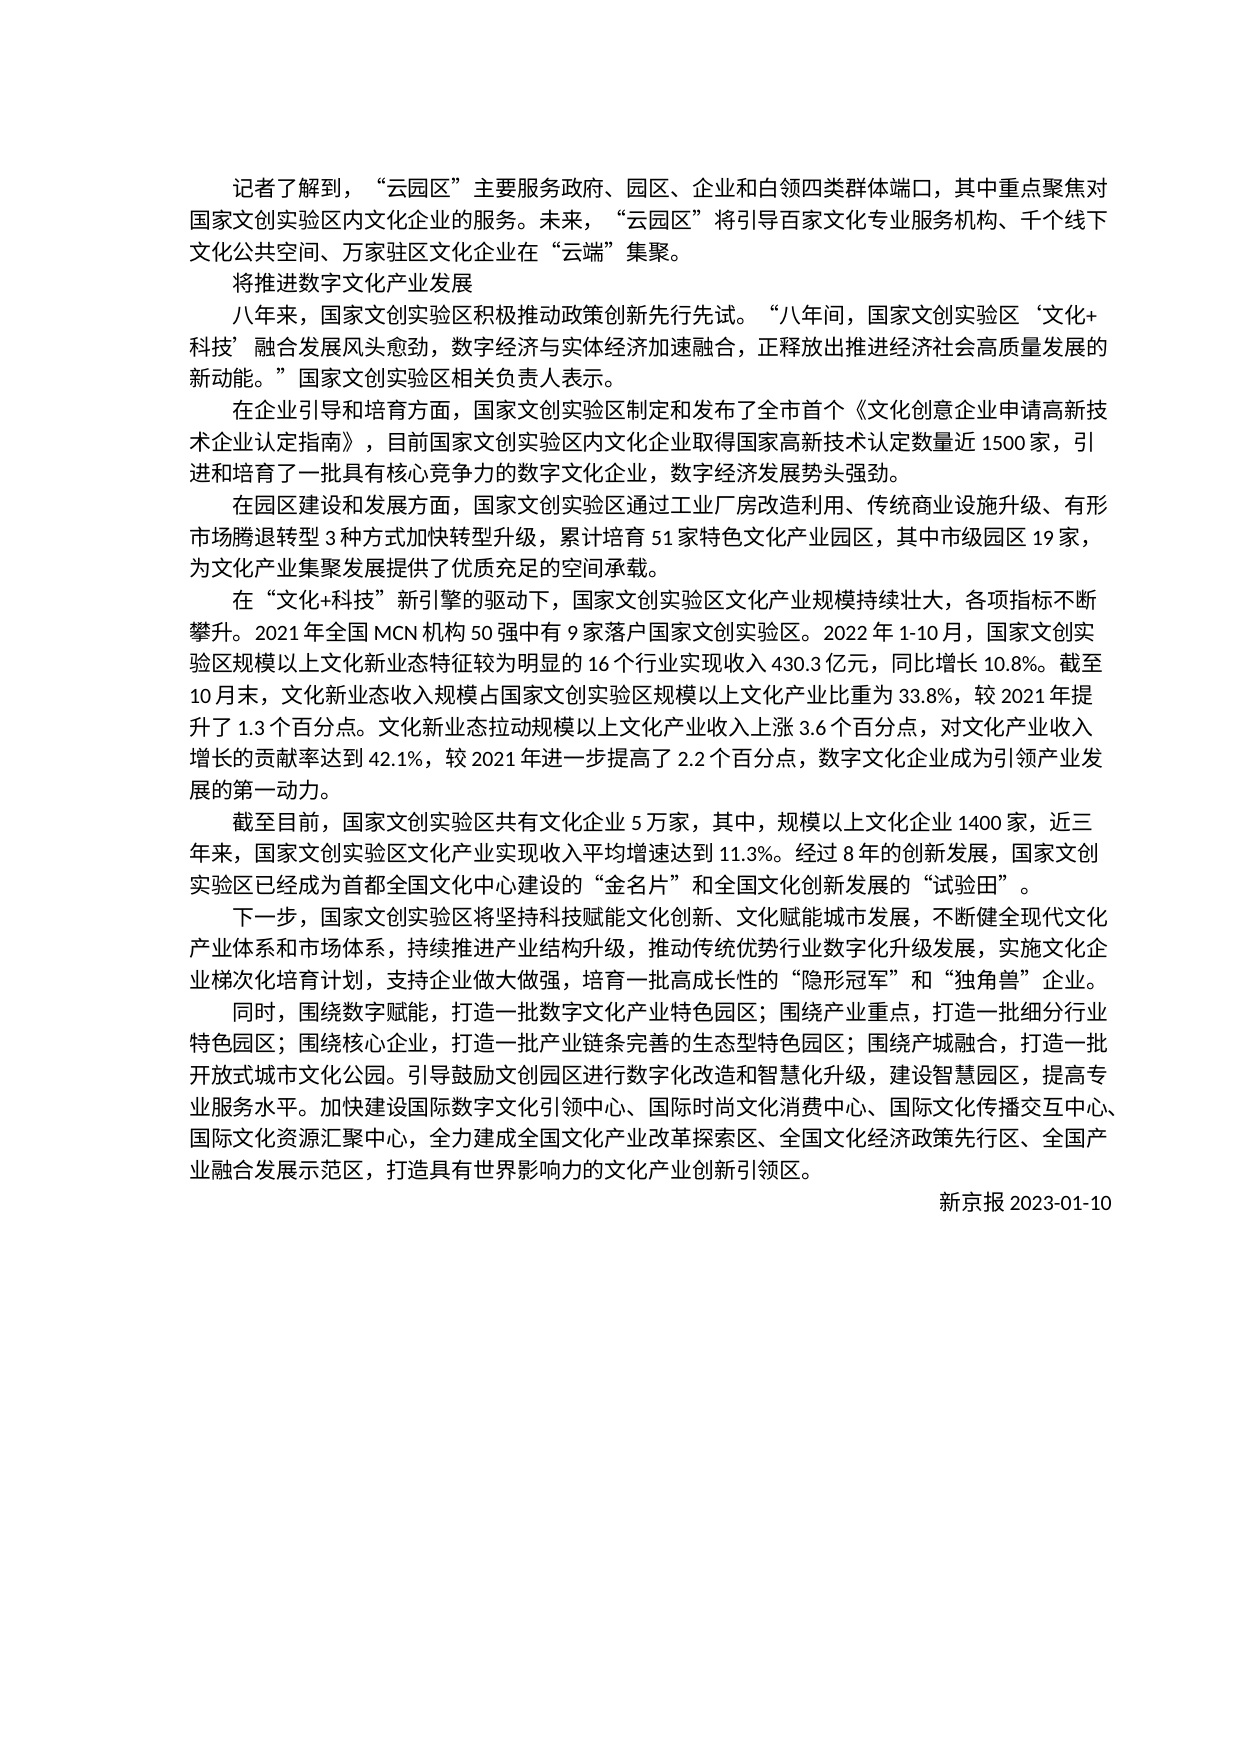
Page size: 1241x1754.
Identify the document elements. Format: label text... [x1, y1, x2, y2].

text 记者了解到，“云园区”主要服务政府、园区、企业和白领四类群体端口，其中重点聚焦对国家文创实验区内文化企业的服务。未来，“云园区”将引导百家文化专业服务机构、千个线下文化公共空间、万家驻区文化企业在“云端”集聚。 [189, 171, 1111, 266]
text 八年来，国家文创实验区积极推动政策创新先行先试。“八年间，国家文创实验区‘文化+科技’融合发展风头愈劲，数字经济与实体经济加速融合，正释放出推进经济社会高质量发展的新动能。”国家文创实验区相关负责人表示。 [189, 298, 1111, 393]
text 在“文化+科技”新引擎的驱动下，国家文创实验区文化产业规模持续壮大，各项指标不断攀升。2021年全国MCN机构50强中有9家落户国家文创实验区。2022年1-10月，国家文创实验区规模以上文化新业态特征较为明显的16个行业实现收入430.3亿元，同比增长10.8%。截至10月末，文化新业态收入规模占国家文创实验区规模以上文化产业比重为33.8%，较2021年提升了1.3个百分点。文化新业态拉动规模以上文化产业收入上涨3.6个百分点，对文化产业收入增长的贡献率达到42.1%，较2021年进一步提高了2.2个百分点，数字文化企业成为引领产业发展的第一动力。 [189, 583, 1111, 804]
text 在企业引导和培育方面，国家文创实验区制定和发布了全市首个《文化创意企业申请高新技术企业认定指南》，目前国家文创实验区内文化企业取得国家高新技术认定数量近1500家，引进和培育了一批具有核心竞争力的数字文化企业，数字经济发展势头强劲。 [189, 393, 1111, 488]
text 将推进数字文化产业发展 [189, 266, 1111, 298]
text 新京报2023-01-10 [189, 1184, 1111, 1216]
text 同时，围绕数字赋能，打造一批数字文化产业特色园区；围绕产业重点，打造一批细分行业特色园区；围绕核心企业，打造一批产业链条完善的生态型特色园区；围绕产城融合，打造一批开放式城市文化公园。引导鼓励文创园区进行数字化改造和智慧化升级，建设智慧园区，提高专业服务水平。加快建设国际数字文化引领中心、国际时尚文化消费中心、国际文化传播交互中心、国际文化资源汇聚中心，全力建成全国文化产业改革探索区、全国文化经济政策先行区、全国产业融合发展示范区，打造具有世界影响力的文化产业创新引领区。 [189, 994, 1111, 1184]
text 在园区建设和发展方面，国家文创实验区通过工业厂房改造利用、传统商业设施升级、有形市场腾退转型3种方式加快转型升级，累计培育51家特色文化产业园区，其中市级园区19家，为文化产业集聚发展提供了优质充足的空间承载。 [189, 488, 1111, 583]
text 下一步，国家文创实验区将坚持科技赋能文化创新、文化赋能城市发展，不断健全现代文化产业体系和市场体系，持续推进产业结构升级，推动传统优势行业数字化升级发展，实施文化企业梯次化培育计划，支持企业做大做强，培育一批高成长性的“隐形冠军”和“独角兽”企业。 [189, 899, 1111, 994]
text 截至目前，国家文创实验区共有文化企业5万家，其中，规模以上文化企业1400家，近三年来，国家文创实验区文化产业实现收入平均增速达到11.3%。经过8年的创新发展，国家文创实验区已经成为首都全国文化中心建设的“金名片”和全国文化创新发展的“试验田”。 [189, 804, 1111, 899]
